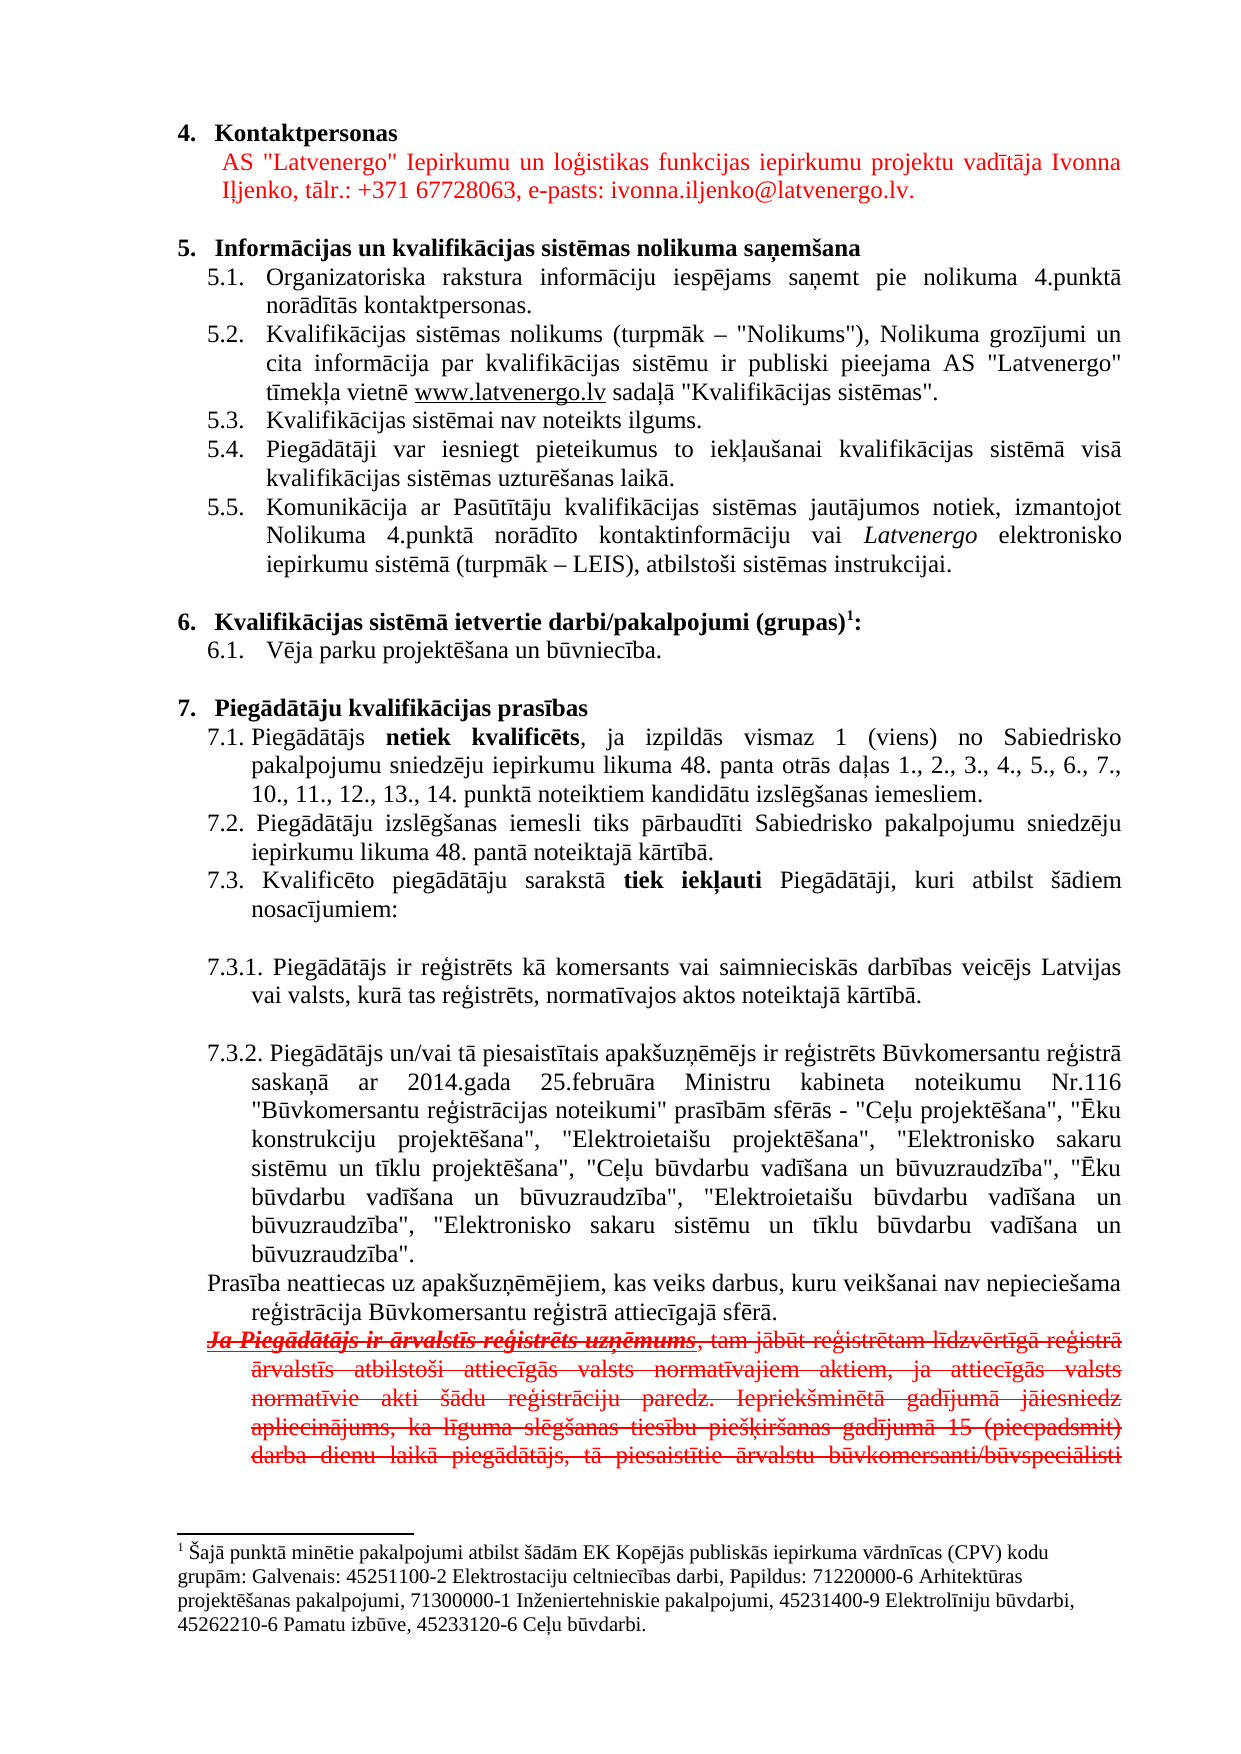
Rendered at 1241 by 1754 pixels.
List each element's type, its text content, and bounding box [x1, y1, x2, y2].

subtitle Vēja parku projektēšana un būvniecība. [207, 636, 1122, 664]
list Organizatoriska rakstura informāciju iespējams saņemt pie nolikuma 4.punktā norādītās kontaktpersonas. [207, 262, 1122, 319]
text 7.3. Kvalificēto piegādātāju sarakstā tiek iekļauti Piegādātāji, kuri atbilst šādiem nosacījumiem: [207, 866, 1122, 923]
subtitle Informācijas un kvalifikācijas sistēmas nolikuma saņemšana [177, 233, 1122, 262]
text 7.2. Piegādātāju izslēgšanas iemesli tiks pārbaudīti Sabiedrisko pakalpojumu sniedzēju iepirkumu likuma 48. pantā noteiktajā kārtībā. [207, 808, 1122, 866]
text AS "Latvenergo" Iepirkumu un loģistikas funkcijas iepirkumu projektu vadītāja Ivonna Iļjenko, tālr.: +371 67728063, e-pasts: ivonna.iljenko@latvenergo.lv. [222, 147, 1122, 204]
list Piegādātājs netiek kvalificēts, ja izpildās vismaz 1 (viens) no Sabiedrisko pakalpojumu sniedzēju iepirkumu likuma 48. panta otrās daļas 1., 2., 3., 4., 5., 6., 7., 10., 11., 12., 13., 14. punktā noteiktiem kandidātu izslēgšanas iemesliem. [207, 722, 1122, 808]
list 7.3.1. Piegādātājs ir reģistrēts kā komersants vai saimnieciskās darbības veicējs Latvijas vai valsts, kurā tas reģistrēts, normatīvajos aktos noteiktajā kārtībā. [207, 952, 1122, 1009]
subtitle Kvalifikācijas sistēmā ietvertie darbi/pakalpojumi (grupas): [177, 607, 1122, 636]
list Kvalifikācijas sistēmai nav noteikts ilgums. [207, 406, 1122, 434]
subtitle Piegādātāju kvalifikācijas prasības [177, 693, 1122, 722]
list Komunikācija ar Pasūtītāju kvalifikācijas sistēmas jautājumos notiek, izmantojot Nolikuma 4.punktā norādīto kontaktinformāciju vai Latvenergo elektronisko iepirkumu sistēmā (turpmāk – LEIS), atbilstoši sistēmas instrukcijai. [207, 492, 1122, 578]
list Kvalifikācijas sistēmas nolikums (turpmāk – "Nolikums"), Nolikuma grozījumi un cita informācija par kvalifikācijas sistēmu ir publiski pieejama AS "Latvenergo" tīmekļa vietnē www.latvenergo.lv sadaļā "Kvalifikācijas sistēmas". [207, 319, 1122, 406]
subtitle Kontaktpersonas [177, 118, 1122, 147]
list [207, 1343, 1122, 1469]
list 7.3.2. Piegādātājs un/vai tā piesaistītais apakšuzņēmējs ir reģistrēts Būvkomersantu reģistrā saskaņā ar 2014.gada 25.februāra Ministru kabineta noteikumu Nr.116 "Būvkomersantu reģistrācijas noteikumi" prasībām sfērās - "Ceļu projektēšana", "Ēku konstrukciju projektēšana", "Elektroietaišu projektēšana", "Elektronisko sakaru sistēmu un tīklu projektēšana", "Ceļu būvdarbu vadīšana un būvuzraudzība", "Ēku būvdarbu vadīšana un būvuzraudzība", "Elektroietaišu būvdarbu vadīšana un būvuzraudzība", "Elektronisko sakaru sistēmu un tīklu būvdarbu vadīšana un būvuzraudzība". [207, 1038, 1122, 1268]
list Prasība neattiecas uz apakšuzņēmējiem, kas veiks darbus, kuru veikšanai nav nepieciešama reģistrācija Būvkomersantu reģistrā attiecīgajā sfērā. [207, 1268, 1122, 1326]
list Piegādātāji var iesniegt pieteikumus to iekļaušanai kvalifikācijas sistēmā visā kvalifikācijas sistēmas uzturēšanas laikā. [207, 434, 1122, 492]
